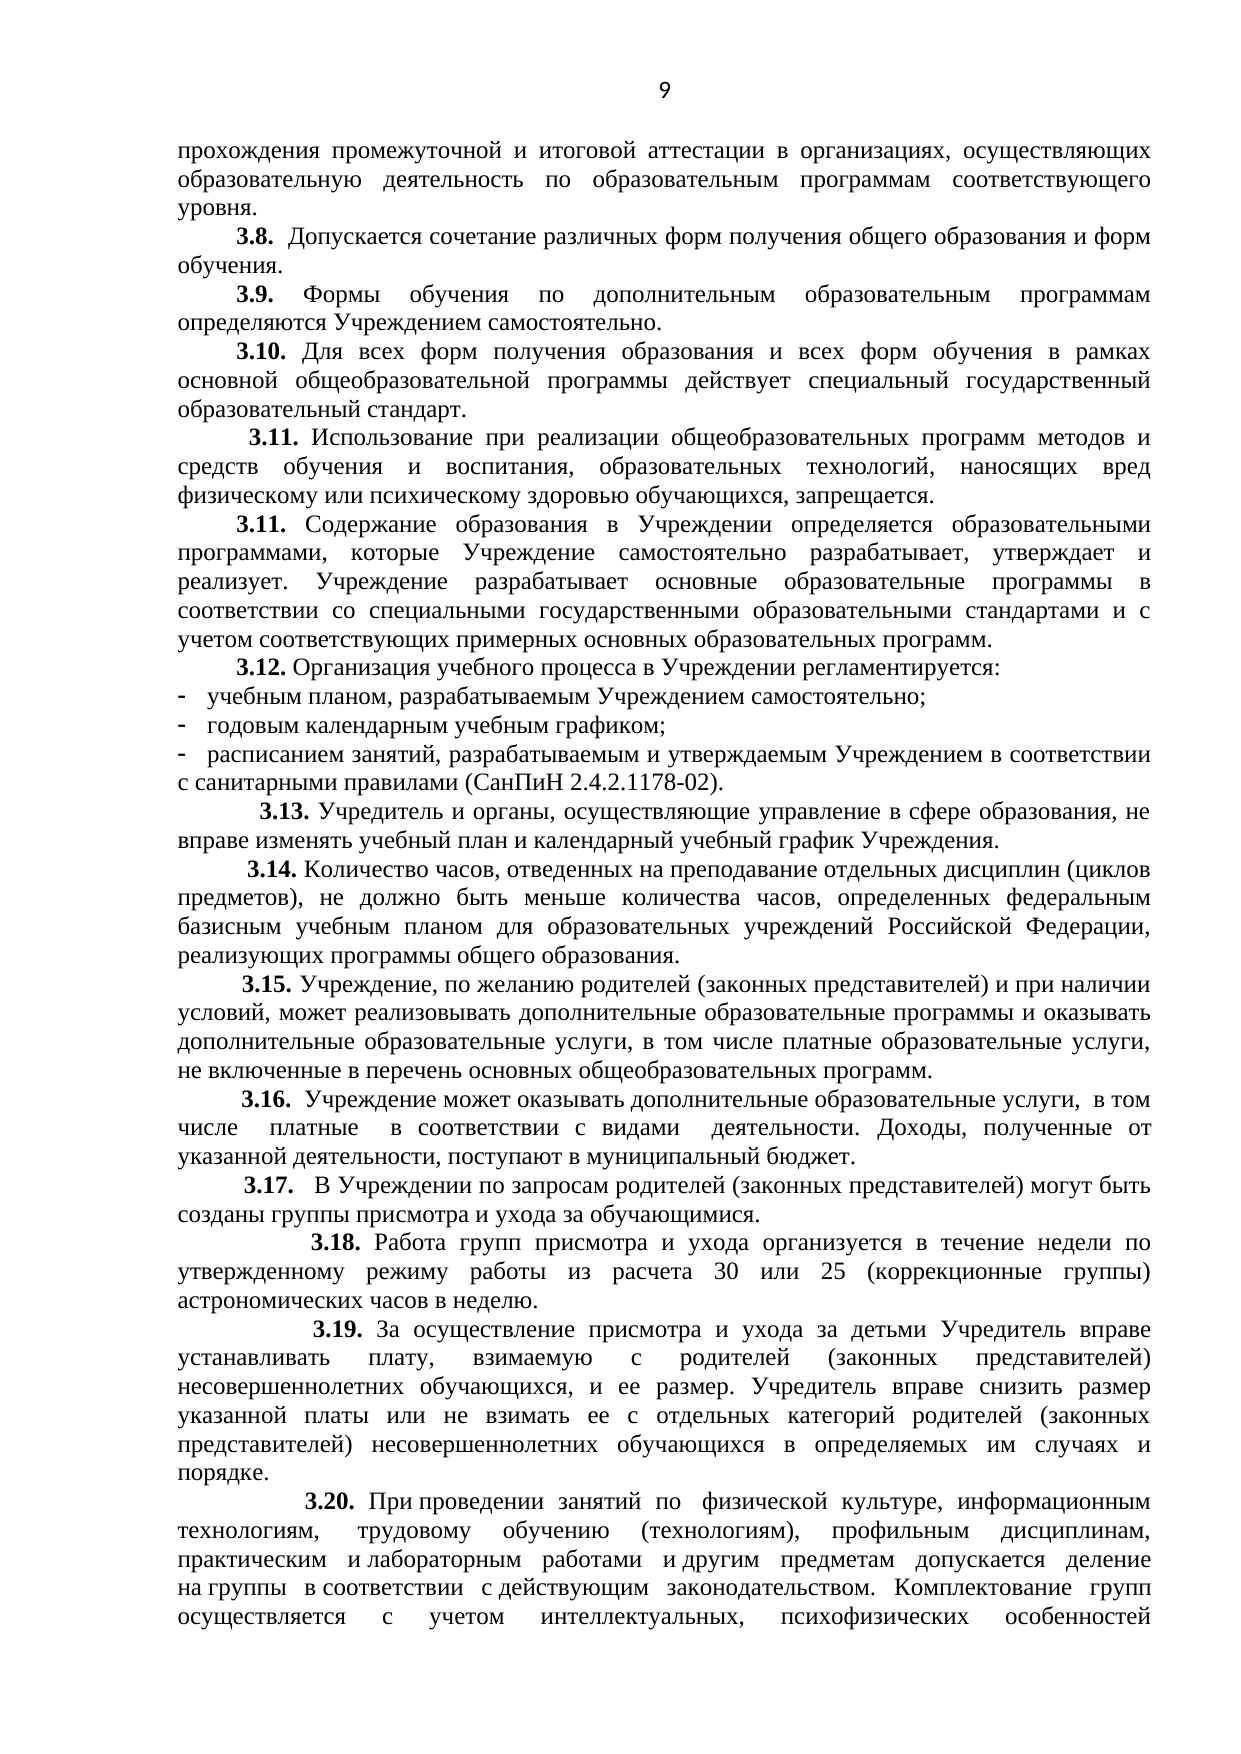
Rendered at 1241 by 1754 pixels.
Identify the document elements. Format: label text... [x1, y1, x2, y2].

list годовым календарным учебным графиком; [177, 710, 1152, 739]
text 3.8. Допускается сочетание различных форм получения общего образования и форм обучения. [177, 221, 1152, 279]
text 3.16. Учреждение может оказывать дополнительные образовательные услуги, в том числе платные в соответствии с видами деятельности. Доходы, полученные от указанной деятельности, поступают в муниципальный бюджет. [177, 1084, 1152, 1170]
text 3.11. Использование при реализации общеобразовательных программ методов и средств обучения и воспитания, образовательных технологий, наносящих вред физическому или психическому здоровью обучающихся, запрещается. [177, 422, 1152, 509]
list учебным планом, разрабатываемым Учреждением самостоятельно; [177, 681, 1152, 710]
list расписанием занятий, разрабатываемым и утверждаемым Учреждением в соответствии с санитарными правилами (СанПиН 2.4.2.1178-02). [177, 739, 1152, 796]
text 3.13. Учредитель и органы, осуществляющие управление в сфере образования, не вправе изменять учебный план и календарный учебный график Учреждения. [177, 796, 1152, 854]
text 3.10. Для всех форм получения образования и всех форм обучения в рамках основной общеобразовательной программы действует специальный государственный образовательный стандарт. [177, 336, 1152, 422]
text 3.15. Учреждение, по желанию родителей (законных представителей) и при наличии условий, может реализовывать дополнительные образовательные программы и оказывать дополнительные образовательные услуги, в том числе платные образовательные услуги, не включенные в перечень основных общеобразовательных программ. [177, 969, 1152, 1084]
text 3.9. Формы обучения по дополнительным образовательным программам определяются Учреждением самостоятельно. [177, 279, 1152, 336]
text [177, 135, 1152, 221]
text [177, 1486, 1152, 1630]
text 3.18. Работа групп присмотра и ухода организуется в течение недели по утвержденному режиму работы из расчета 30 или 25 (коррекционные группы) астрономических часов в неделю. [177, 1227, 1152, 1314]
text 3.11. Содержание образования в Учреждении определяется образовательными программами, которые Учреждение самостоятельно разрабатывает, утверждает и реализует. Учреждение разрабатывает основные образовательные программы в соответствии со специальными государственными образовательными стандартами и с учетом соответствующих примерных основных образовательных программ. [177, 509, 1152, 652]
text 3.17. В Учреждении по запросам родителей (законных представителей) могут быть созданы группы присмотра и ухода за обучающимися. [177, 1170, 1152, 1227]
text 3.14. Количество часов, отведенных на преподавание отдельных дисциплин (циклов предметов), не должно быть меньше количества часов, определенных федеральным базисным учебным планом для образовательных учреждений Российской Федерации, реализующих программы общего образования. [177, 854, 1152, 969]
text 3.19. За осуществление присмотра и ухода за детьми Учредитель вправе устанавливать плату, взимаемую с родителей (законных представителей) несовершеннолетних обучающихся, и ее размер. Учредитель вправе снизить размер указанной платы или не взимать ее с отдельных категорий родителей (законных представителей) несовершеннолетних обучающихся в определяемых им случаях и порядке. [177, 1314, 1152, 1486]
text 3.12. Организация учебного процесса в Учреждении регламентируется: [177, 652, 1152, 681]
